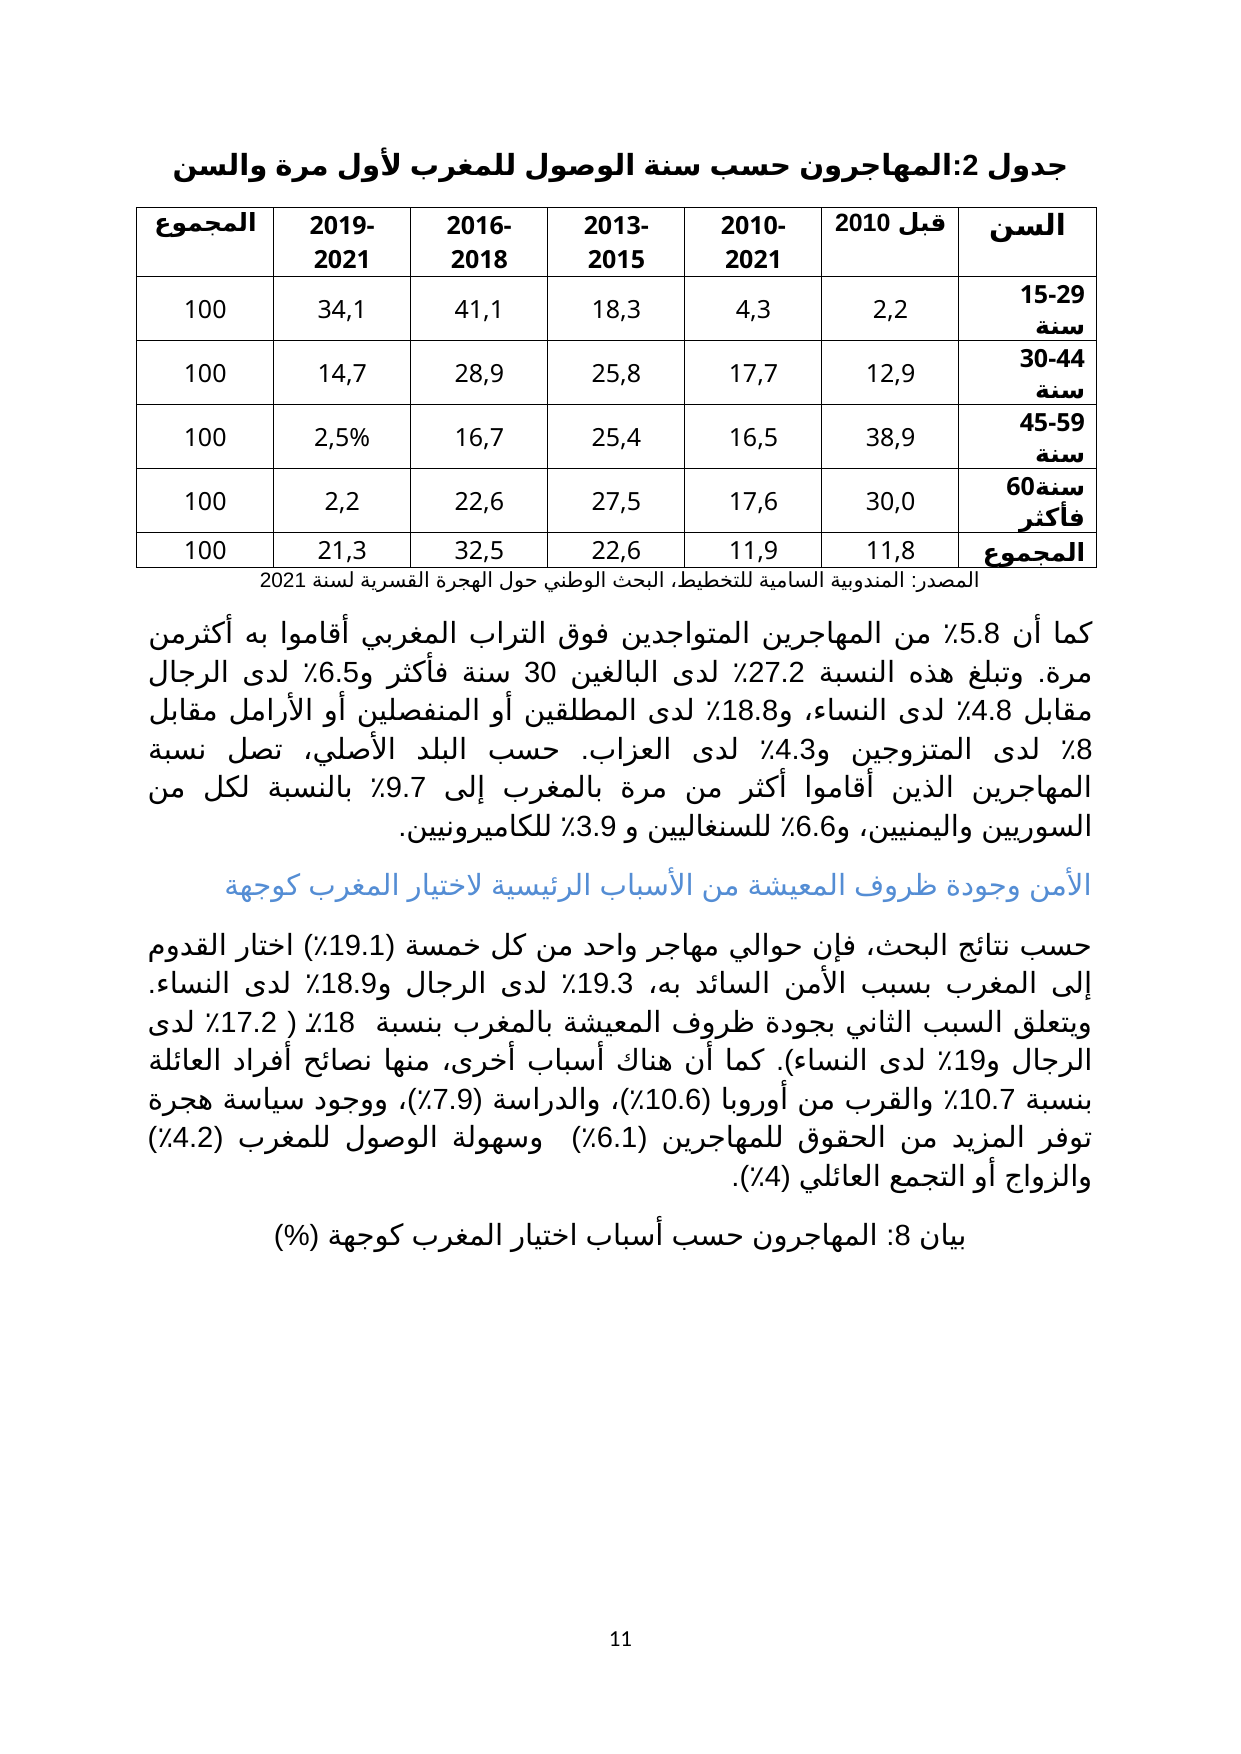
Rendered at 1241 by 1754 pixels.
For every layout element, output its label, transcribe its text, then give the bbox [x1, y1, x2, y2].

table_cell 100 [137, 341, 273, 404]
table_cell 2,2 [822, 277, 958, 340]
table_cell 12,9 [822, 341, 958, 404]
table_cell 22,6 [548, 533, 684, 567]
table_cell 14,7 [274, 341, 410, 404]
text جدول 2:المهاجرون حسب سنة الوصول للمغرب لأول مرة والسن [148, 148, 1093, 181]
table_cell 2,5% [274, 405, 410, 468]
table_cell 11,8 [822, 533, 958, 567]
table_cell 17,7 [685, 341, 821, 404]
text كما أن 5.8٪ من المهاجرين المتواجدين فوق التراب المغربي أقاموا به أكثرمن مرة. وتبلغ هذه النسبة 27.2٪ لدى البالغين 30 سنة فأكثر و6.5٪ لدى الرجال مقابل 4.8٪ لدى النساء، و18.8٪ لدى المطلقين أو المنفصلين أو الأرامل مقابل 8٪ لدى المتزوجين و4.3٪ لدى العزاب. حسب البلد الأصلي، تصل نسبة المهاجرين الذين أقاموا أكثر من مرة بالمغرب إلى 9.7٪ بالنسبة لكل من السوريين واليمنيين، و6.6٪ للسنغاليين و 3.9٪ للكاميرونيين. [148, 616, 1093, 842]
table_cell 17,6 [685, 469, 821, 532]
table_cell المجموع [959, 533, 1096, 567]
table_header السن [959, 208, 1096, 276]
table_cell 18,3 [548, 277, 684, 340]
table_header 2010-2021 [685, 208, 821, 276]
table_header 2019-2021 [274, 208, 410, 276]
table_cell 32,5 [411, 533, 547, 567]
table_cell 21,3 [274, 533, 410, 567]
text بيان 8: المهاجرون حسب أسباب اختيار المغرب كوجهة (%) [148, 1218, 1093, 1252]
table_cell 16,5 [685, 405, 821, 468]
table_cell 100 [137, 405, 273, 468]
table_header المجموع [137, 208, 273, 276]
table_cell 25,4 [548, 405, 684, 468]
table_cell 60سنة فأكثر [959, 469, 1096, 532]
table_cell 22,6 [411, 469, 547, 532]
table_cell 15-29 سنة [959, 277, 1096, 340]
table_cell 100 [137, 533, 273, 567]
table_cell 41,1 [411, 277, 547, 340]
table_cell 30-44 سنة [959, 341, 1096, 404]
table_cell 45-59 سنة [959, 405, 1096, 468]
table_cell 100 [137, 277, 273, 340]
table_cell 34,1 [274, 277, 410, 340]
table_header 2013-2015 [548, 208, 684, 276]
text المصدر: المندوبية السامية للتخطيط، البحث الوطني حول الهجرة القسرية لسنة 2021 [148, 568, 1093, 592]
table_cell 28,9 [411, 341, 547, 404]
text حسب نتائج البحث، فإن حوالي مهاجر واحد من كل خمسة (19.1٪) اختار القدوم إلى المغرب بسبب الأمن السائد به، 19.3٪ لدى الرجال و18.9٪ لدى النساء. ويتعلق السبب الثاني بجودة ظروف المعيشة بالمغرب بنسبة 18٪ ( 17.2٪ لدى الرجال و19٪ لدى النساء). كما أن هناك أسباب أخرى، منها نصائح أفراد العائلة بنسبة 10.7٪ والقرب من أوروبا (10.6٪)، والدراسة (7.9٪)، ووجود سياسة هجرة توفر المزيد من الحقوق للمهاجرين (6.1٪) وسهولة الوصول للمغرب (4.2٪) والزواج أو التجمع العائلي (4٪). [148, 927, 1093, 1192]
table_cell 11,9 [685, 533, 821, 567]
table_header 2016-2018 [411, 208, 547, 276]
text الأمن وجودة ظروف المعيشة من الأسباب الرئيسية لاختيار المغرب كوجهة [148, 868, 1093, 902]
table_cell 25,8 [548, 341, 684, 404]
table_cell 4,3 [685, 277, 821, 340]
table_cell 100 [137, 469, 273, 532]
table_cell 27,5 [548, 469, 684, 532]
table_header قبل 2010 [822, 208, 958, 276]
table_cell 2,2 [274, 469, 410, 532]
table_cell 16,7 [411, 405, 547, 468]
table_cell 30,0 [822, 469, 958, 532]
table_cell 38,9 [822, 405, 958, 468]
